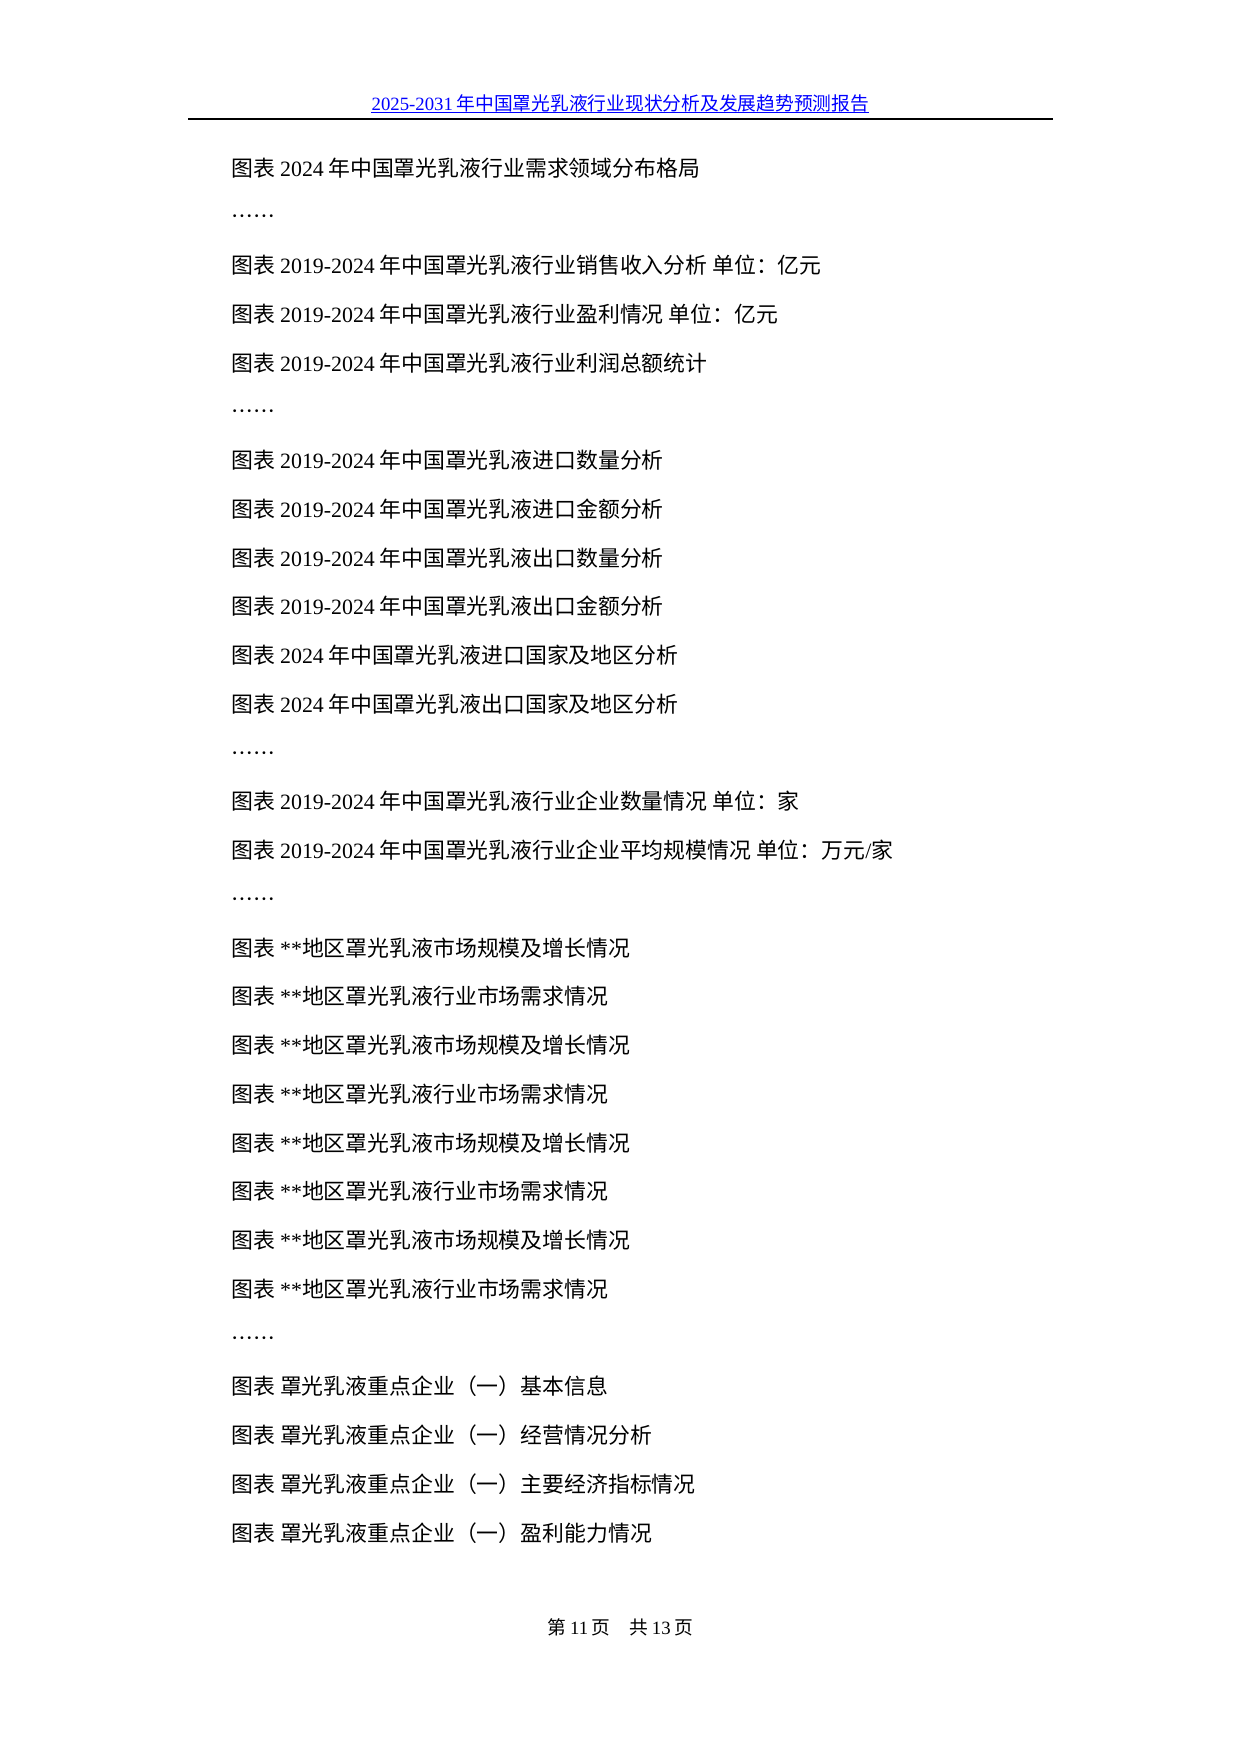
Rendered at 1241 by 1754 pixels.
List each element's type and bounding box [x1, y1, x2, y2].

text [187, 150, 1053, 1548]
